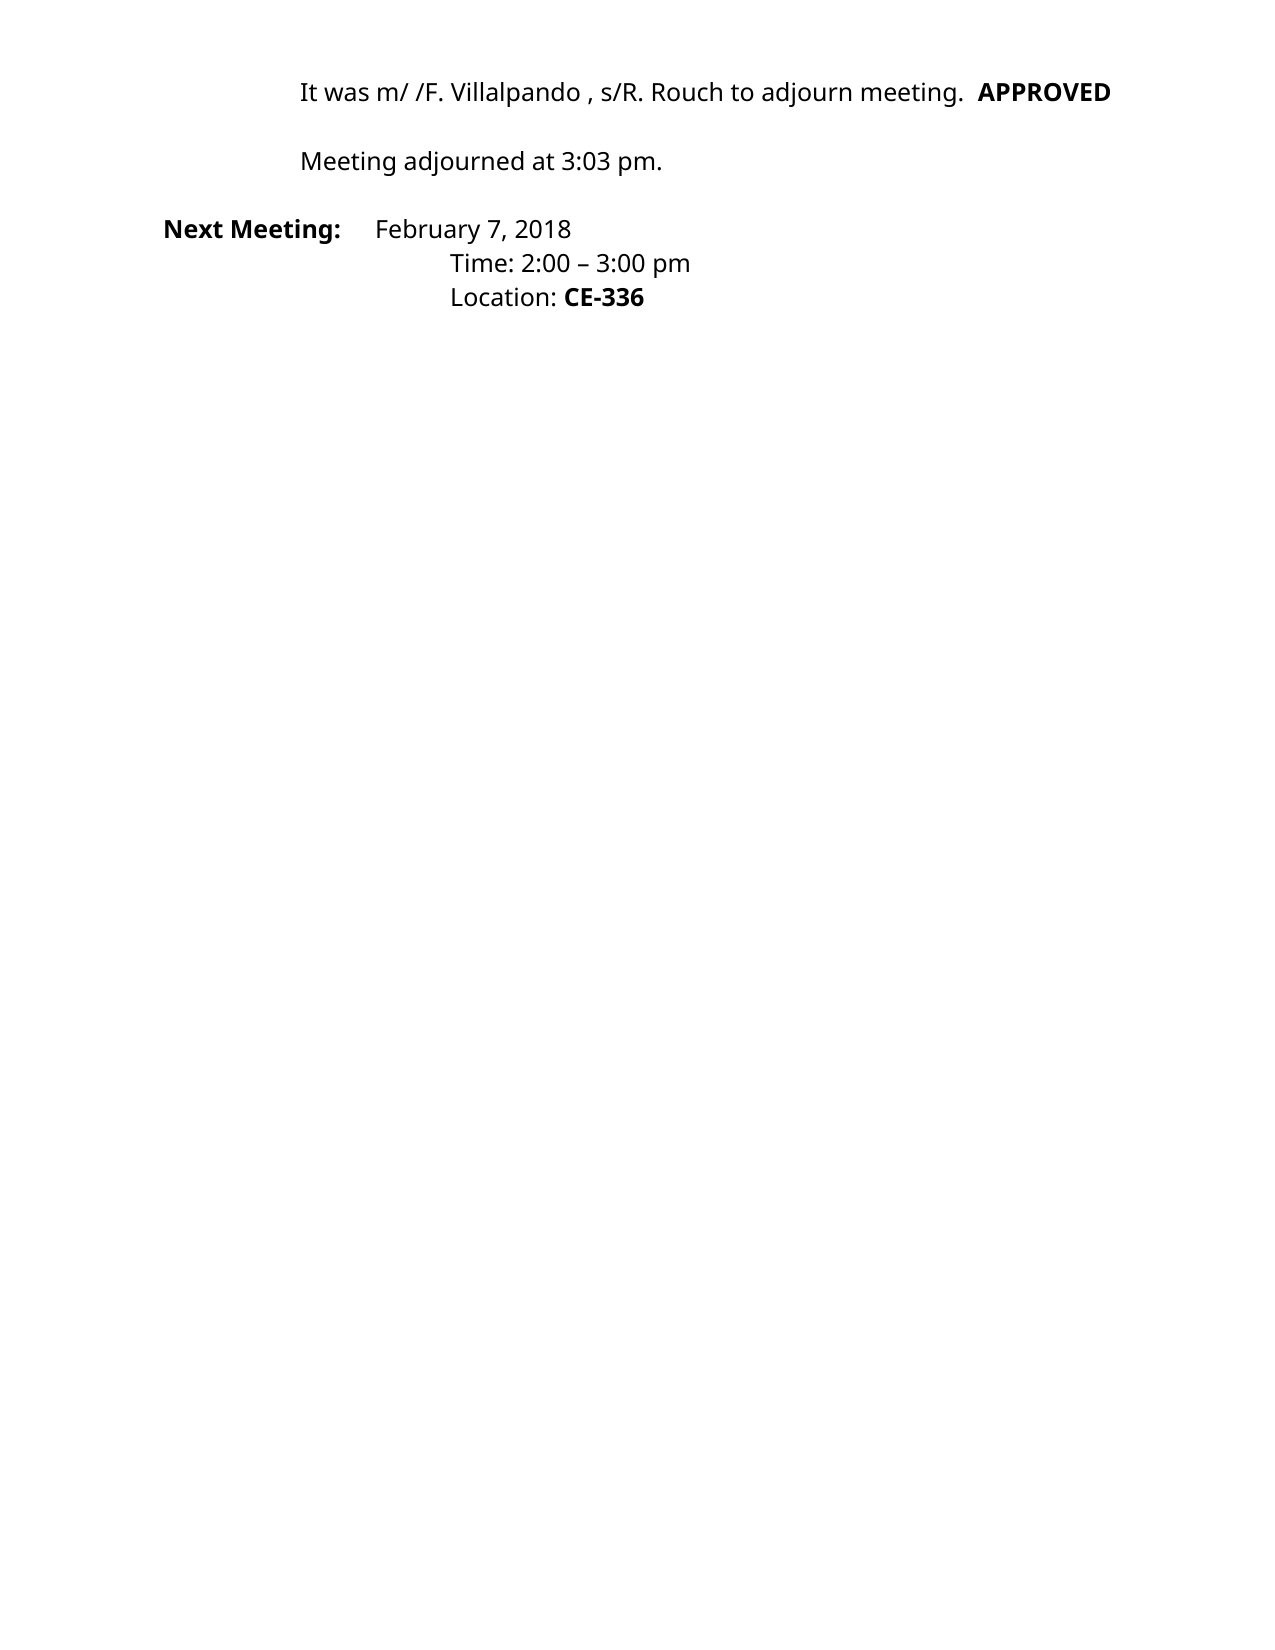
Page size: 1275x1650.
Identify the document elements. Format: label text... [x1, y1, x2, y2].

text It was m/ /F. Villalpando , s/R. Rouch to adjourn meeting. APPROVED [225, 75, 1125, 109]
text Location: CE-336 [150, 279, 1125, 313]
text Time: 2:00 – 3:00 pm [150, 245, 1125, 279]
text Meeting adjourned at 3:03 pm. [225, 143, 1125, 177]
text Next Meeting: February 7, 2018 [150, 211, 1125, 245]
